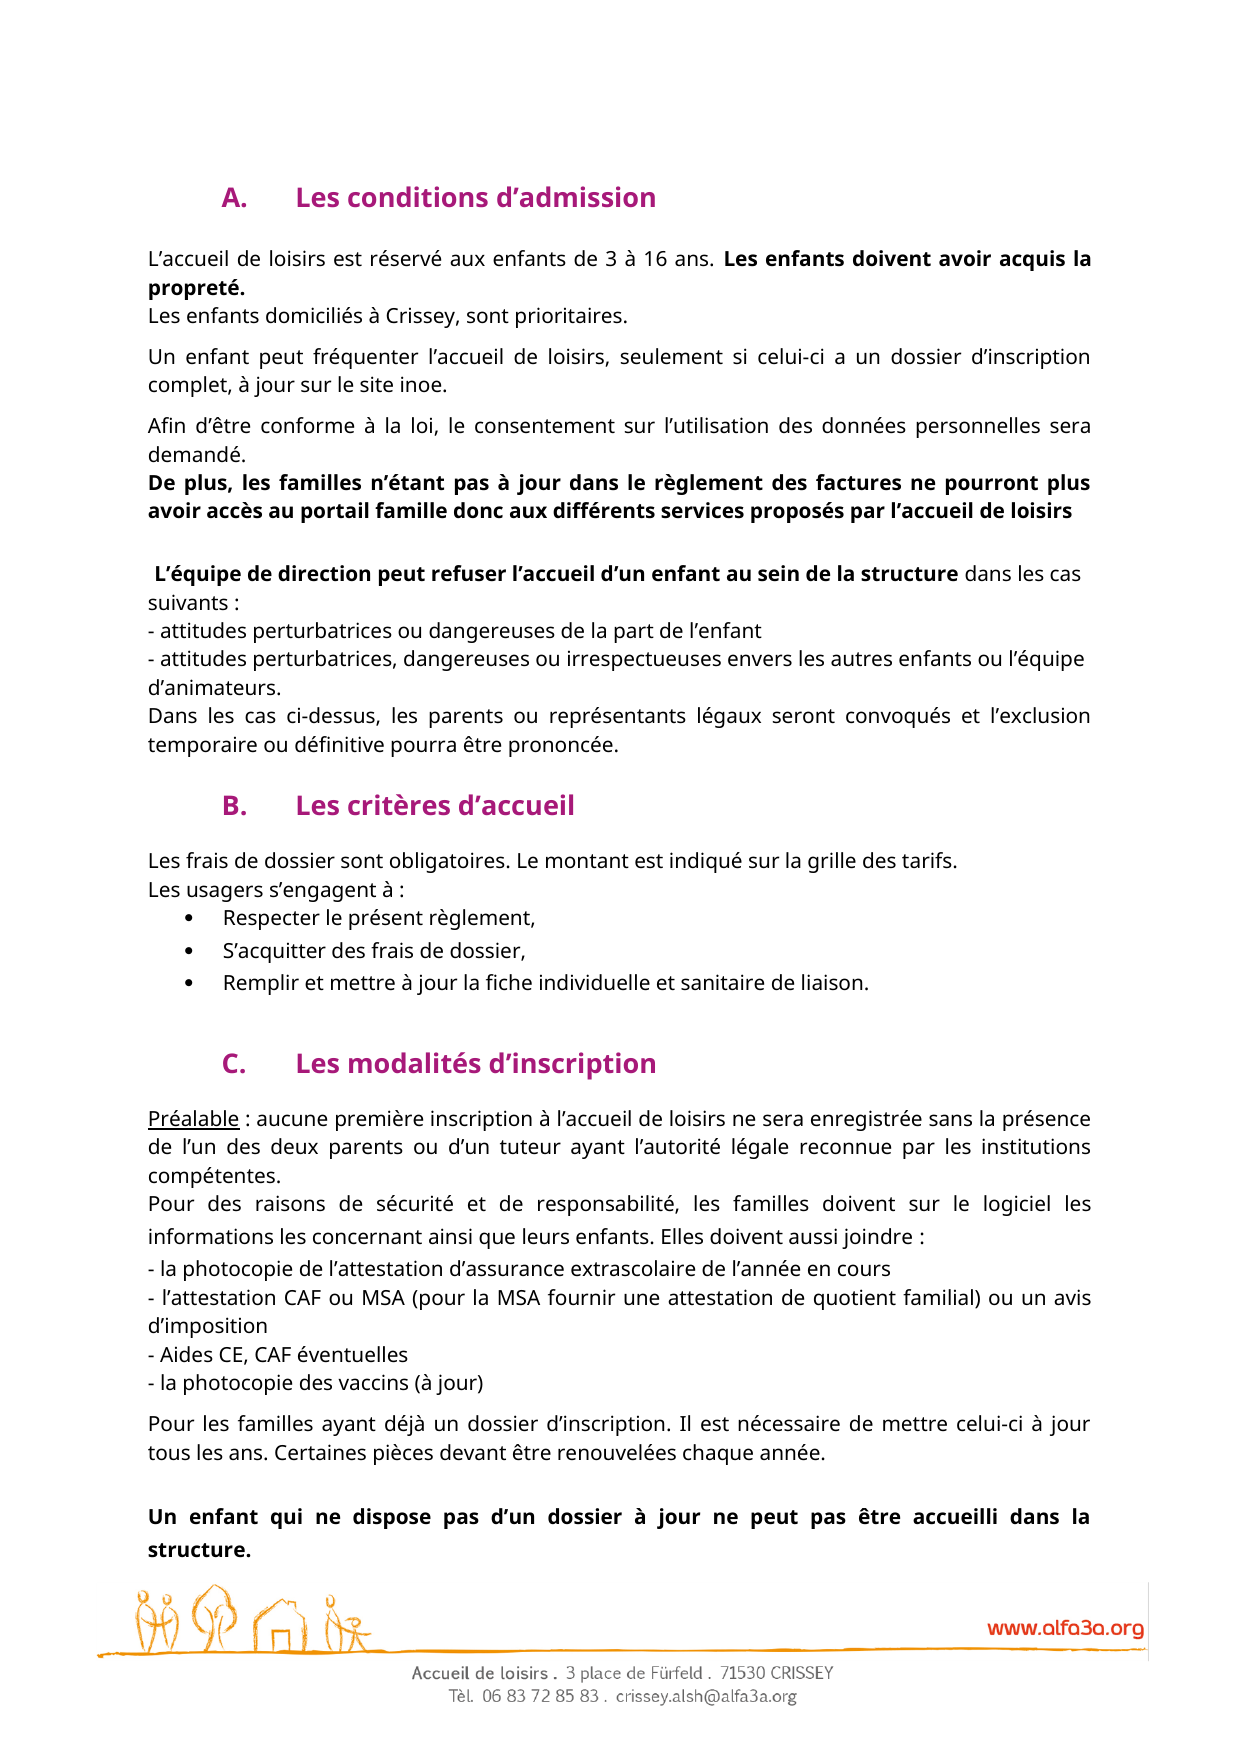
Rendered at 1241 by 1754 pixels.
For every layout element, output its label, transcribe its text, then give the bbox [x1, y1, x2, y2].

list Les modalités d’inscription [221, 1044, 1093, 1081]
text Préalable : aucune première inscription à l’accueil de loisirs ne sera enregistrée sans la présence de l’un des deux parents ou d’un tuteur ayant l’autorité légale reconnue par les institutions compétentes. [148, 1104, 1093, 1189]
list Les critères d’accueil [221, 787, 1093, 823]
text - Aides CE, CAF éventuelles [148, 1340, 1093, 1368]
text - la photocopie des vaccins (à jour) [148, 1368, 1093, 1397]
text De plus, les familles n’étant pas à jour dans le règlement des factures ne pourront plus avoir accès au portail famille donc aux différents services proposés par l’accueil de loisirs [148, 468, 1093, 525]
text Un enfant peut fréquenter l’accueil de loisirs, seulement si celui-ci a un dossier d’inscription complet, à jour sur le site inoe. [148, 342, 1093, 399]
text - attitudes perturbatrices, dangereuses ou irrespectueuses envers les autres enfants ou l’équipe d’animateurs. [148, 644, 1093, 701]
text Les enfants domiciliés à Crissey, sont prioritaires. [148, 301, 1093, 329]
text L’accueil de loisirs est réservé aux enfants de 3 à 16 ans. Les enfants doivent avoir acquis la propreté. [148, 244, 1093, 301]
text Dans les cas ci-dessus, les parents ou représentants légaux seront convoqués et l’exclusion temporaire ou définitive pourra être prononcée. [148, 701, 1093, 758]
text Afin d’être conforme à la loi, le consentement sur l’utilisation des données personnelles sera demandé. [148, 411, 1093, 468]
list Les conditions d’admission [221, 179, 1093, 216]
text Pour des raisons de sécurité et de responsabilité, les familles doivent sur le logiciel les informations les concernant ainsi que leurs enfants. Elles doivent aussi joindre : [148, 1189, 1093, 1250]
text - l’attestation CAF ou MSA (pour la MSA fournir une attestation de quotient familial) ou un avis d’imposition [148, 1283, 1093, 1340]
text Les usagers s’engagent à : [148, 875, 1093, 903]
text L’équipe de direction peut refuser l’accueil d’un enfant au sein de la structure dans les cas suivants : [148, 559, 1093, 616]
text Un enfant qui ne dispose pas d’un dossier à jour ne peut pas être accueilli dans la structure. [148, 1502, 1093, 1563]
list S’acquitter des frais de dossier, [185, 936, 1093, 964]
picture [0, 1515, 1241, 1754]
text - la photocopie de l’attestation d’assurance extrascolaire de l’année en cours [148, 1254, 1093, 1283]
list Respecter le présent règlement, [185, 903, 1093, 932]
text Les frais de dossier sont obligatoires. Le montant est indiqué sur la grille des tarifs. [148, 846, 1093, 875]
text Pour les familles ayant déjà un dossier d’inscription. Il est nécessaire de mettre celui-ci à jour tous les ans. Certaines pièces devant être renouvelées chaque année. [148, 1409, 1093, 1466]
list Remplir et mettre à jour la fiche individuelle et sanitaire de liaison. [185, 968, 1093, 997]
text - attitudes perturbatrices ou dangereuses de la part de l’enfant [148, 616, 1093, 644]
